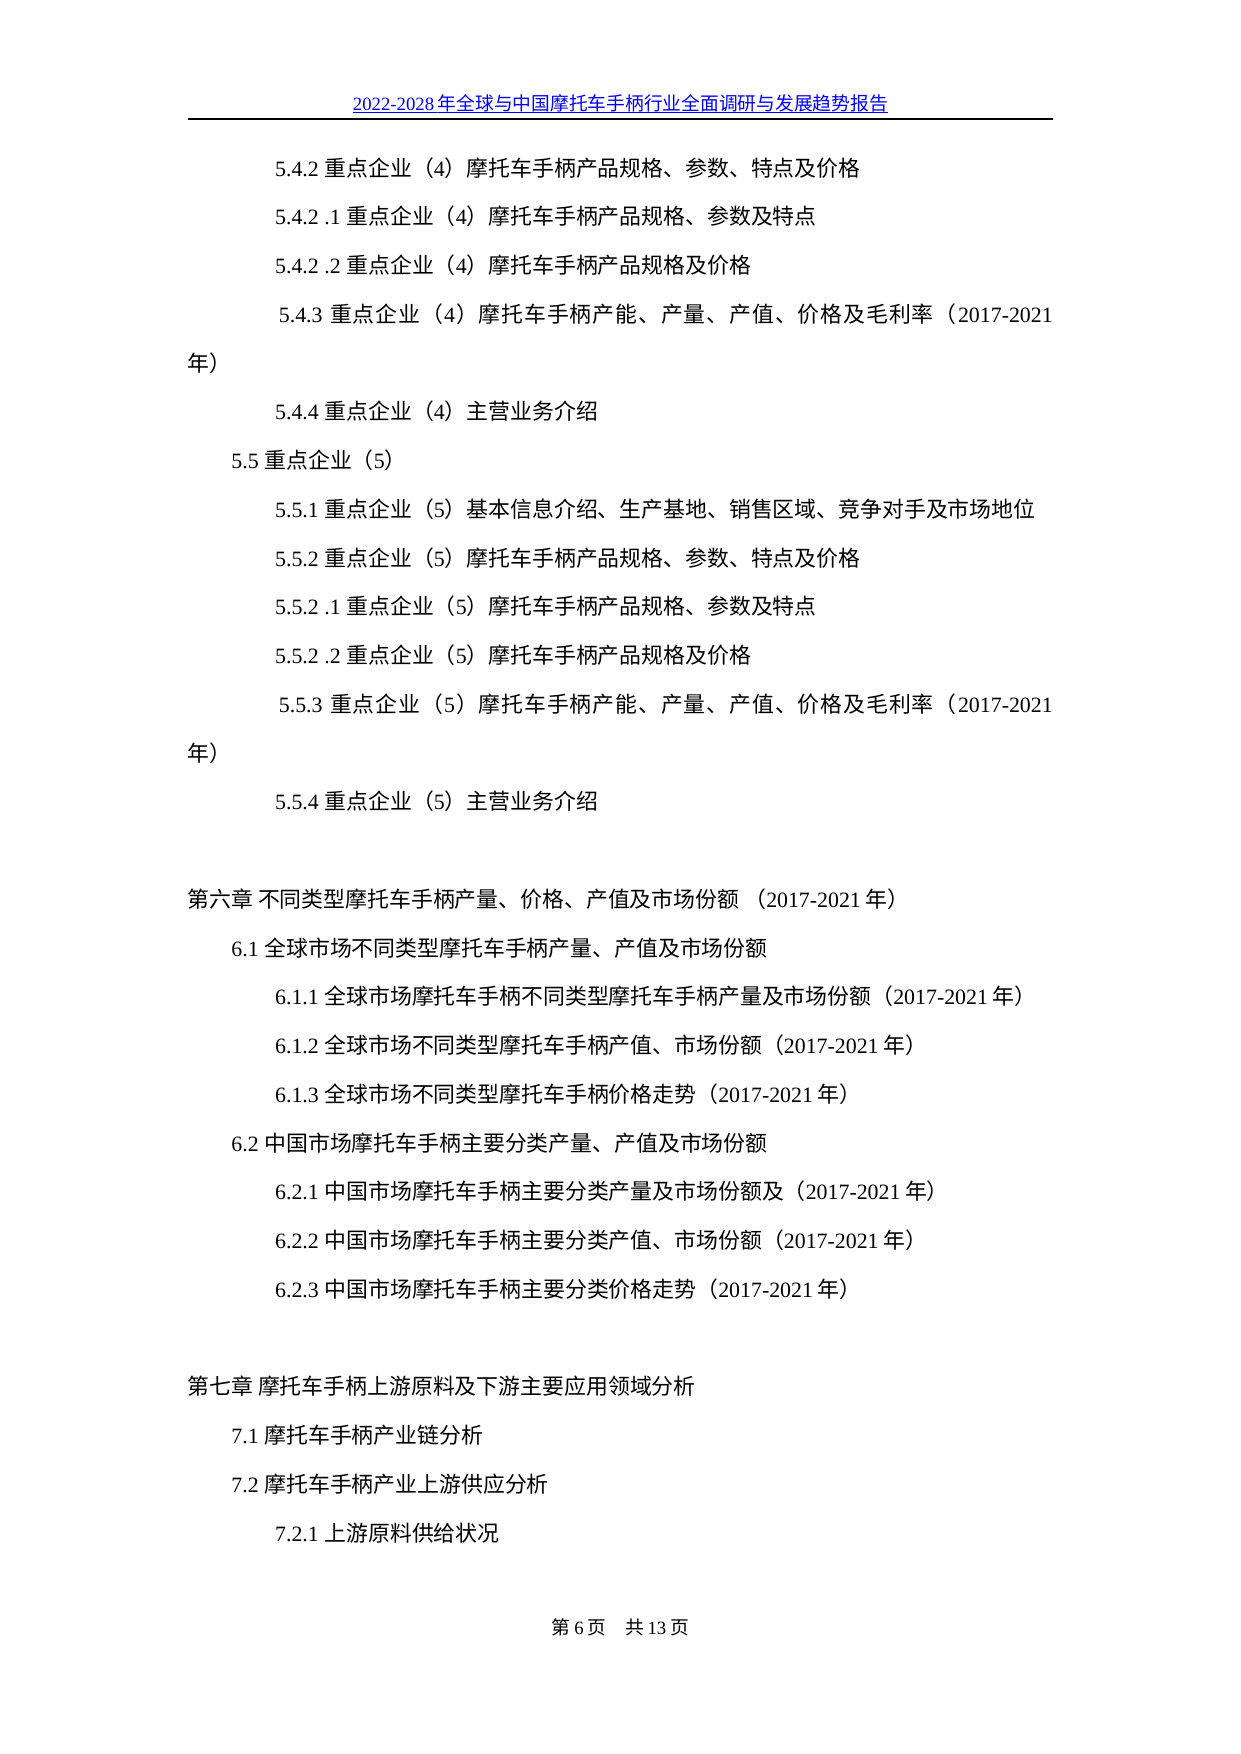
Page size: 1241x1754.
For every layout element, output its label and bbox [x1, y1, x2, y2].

text [187, 150, 1053, 1548]
